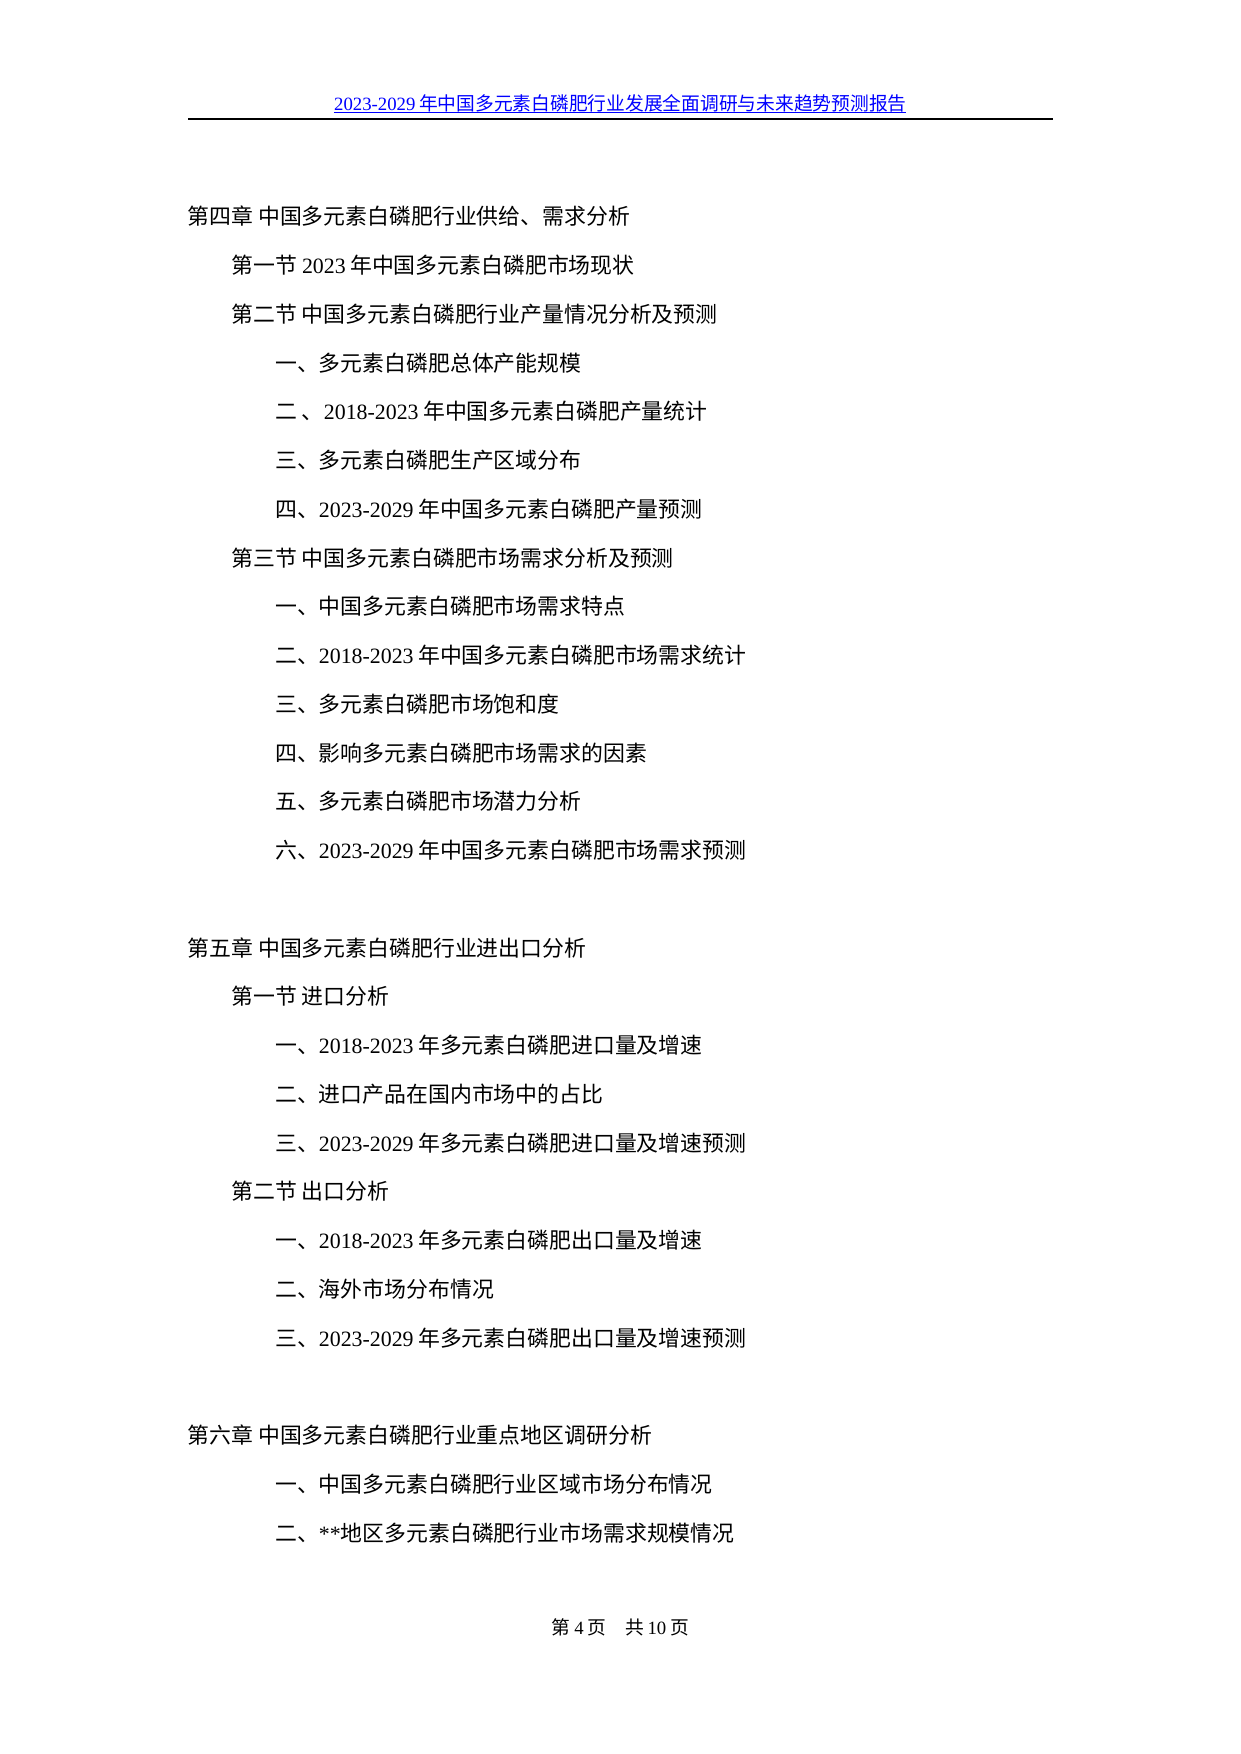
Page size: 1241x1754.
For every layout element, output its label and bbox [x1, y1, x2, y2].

text [187, 150, 1053, 1548]
